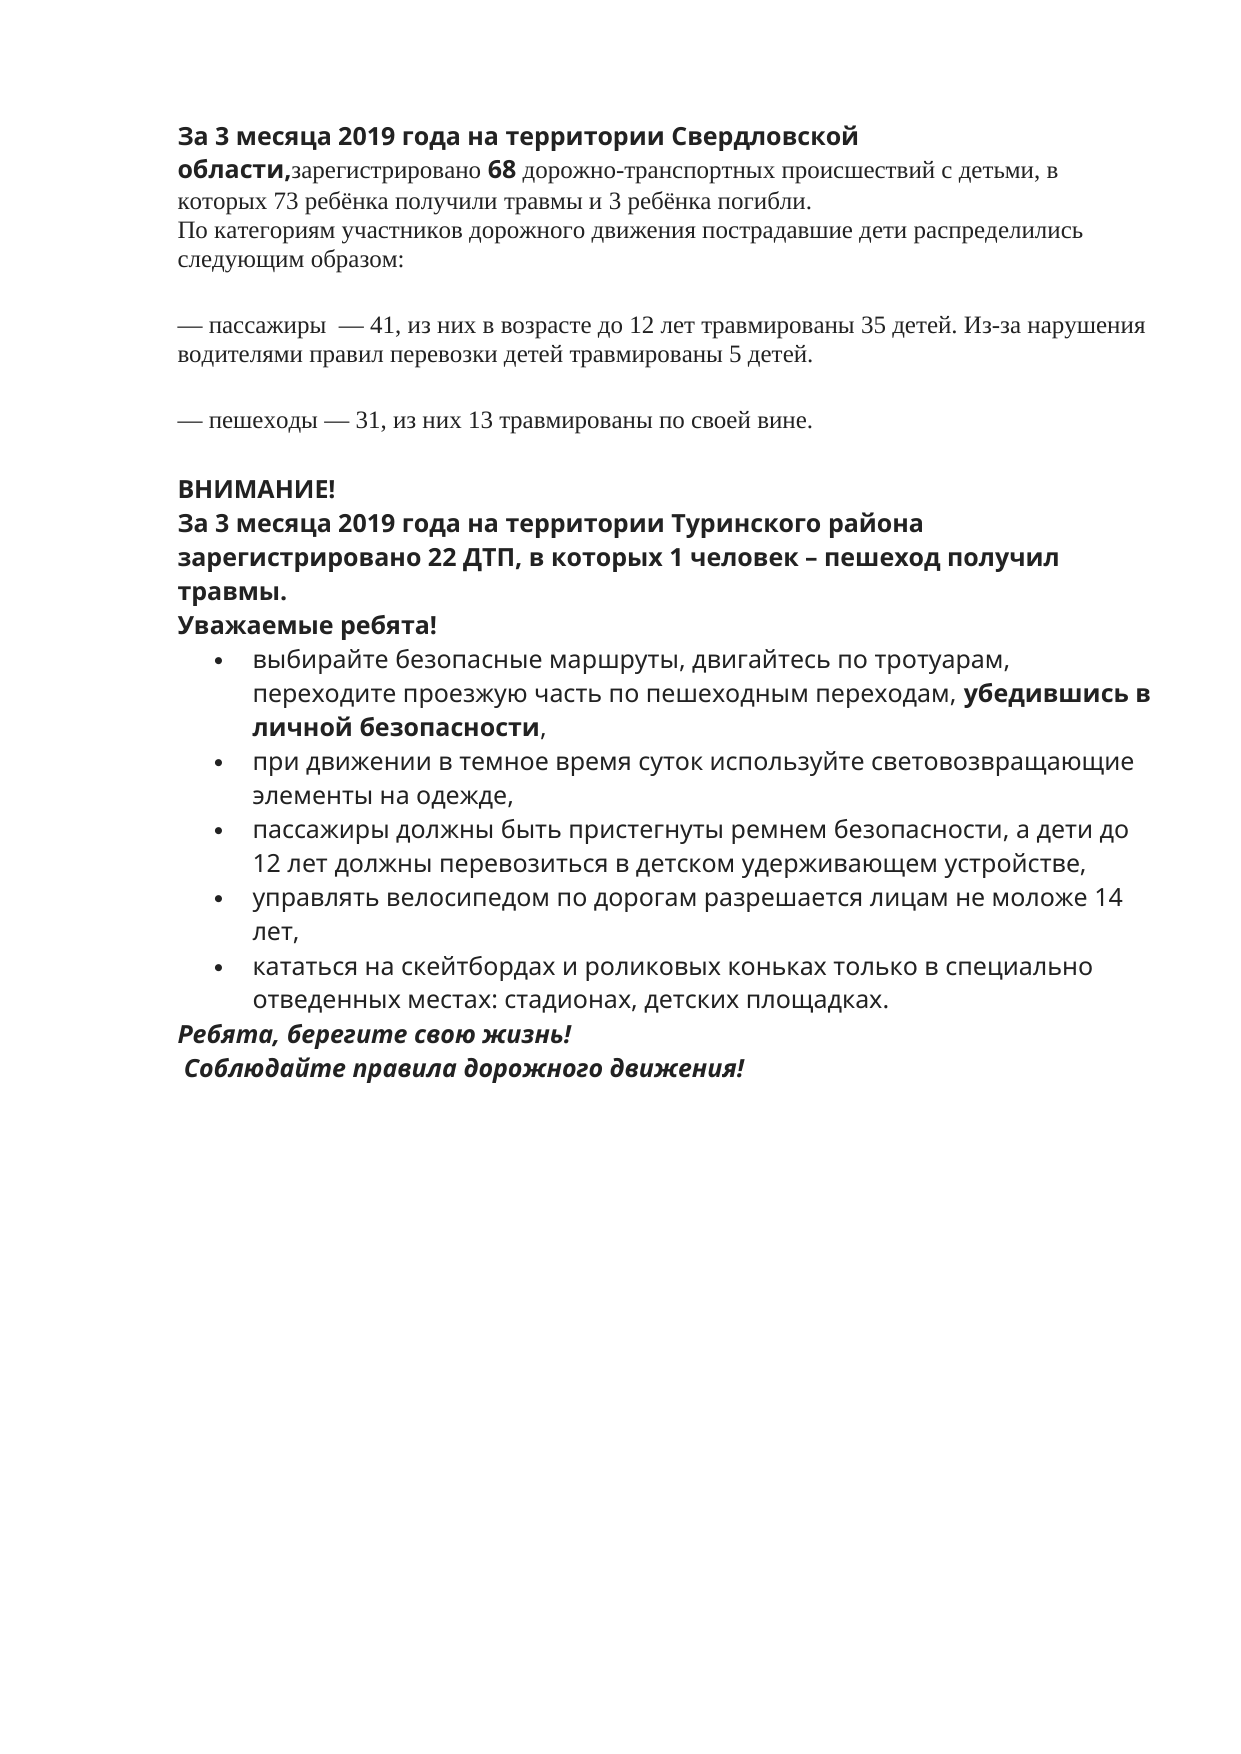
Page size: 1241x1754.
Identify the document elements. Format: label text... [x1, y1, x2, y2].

text — пассажиры — 41, из них в возрасте до 12 лет травмированы 35 детей. Из-за нарушения водителями правил перевозки детей травмированы 5 детей. [177, 310, 1152, 367]
text Уважаемые ребята! [177, 607, 1152, 642]
text ВНИМАНИЕ! [177, 471, 1152, 505]
text Соблюдайте правила дорожного движения! [177, 1050, 1152, 1084]
list при движении в темное время суток используйте световозвращающие элементы на одежде, [215, 744, 1152, 812]
list кататься на скейтбордах и роликовых коньках только в специально отведенных местах: стадионах, детских площадках. [215, 948, 1152, 1016]
list управлять велосипедом по дорогам разрешается лицам не моложе 14 лет, [215, 880, 1152, 948]
text — пешеходы — 31, из них 13 травмированы по своей вине. [177, 405, 1152, 434]
list пассажиры должны быть пристегнуты ремнем безопасности, а дети до 12 лет должны перевозиться в детском удерживающем устройстве, [215, 812, 1152, 880]
text По категориям участников дорожного движения пострадавшие дети распределились следующим образом: [177, 215, 1152, 272]
text За 3 месяца 2019 года на территории Туринского района зарегистрировано 22 ДТП, в которых 1 человек – пешеход получил травмы. [177, 505, 1152, 607]
list выбирайте безопасные маршруты, двигайтесь по тротуарам, переходите проезжую часть по пешеходным переходам, убедившись в личной безопасности, [215, 642, 1152, 744]
text За 3 месяца 2019 года на территории Свердловской области,зарегистрировано 68 дорожно-транспортных происшествий с детьми, в которых 73 ребёнка получили травмы и 3 ребёнка погибли. [177, 118, 1152, 215]
text Ребята, берегите свою жизнь! [177, 1016, 1152, 1050]
